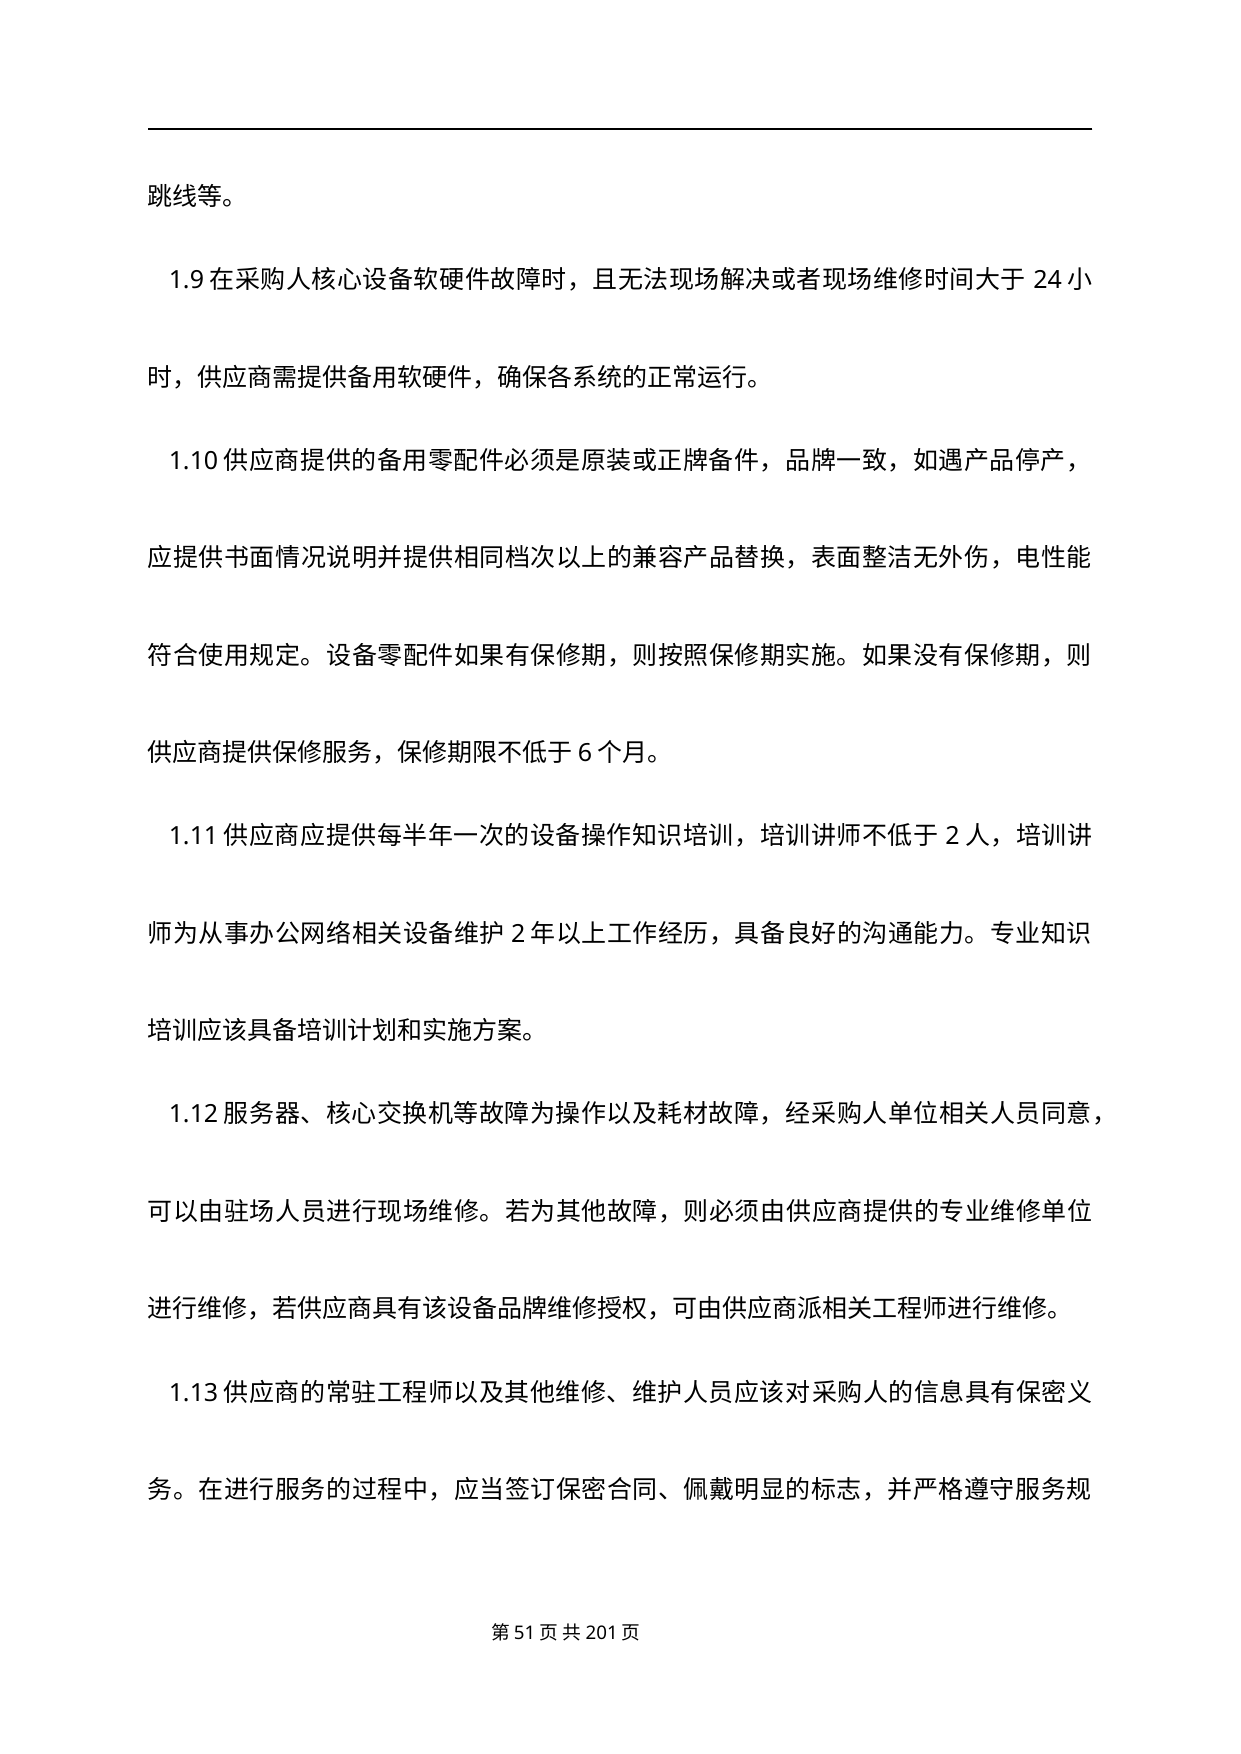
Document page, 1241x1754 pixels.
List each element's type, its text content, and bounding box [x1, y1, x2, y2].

text 1.12服务器、核心交换机等故障为操作以及耗材故障，经采购人单位相关人员同意，可以由驻场人员进行现场维修。若为其他故障，则必须由供应商提供的专业维修单位进行维修，若供应商具有该设备品牌维修授权，可由供应商派相关工程师进行维修。 [148, 1079, 1092, 1339]
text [148, 162, 1092, 227]
text 1.10供应商提供的备用零配件必须是原装或正牌备件，品牌一致，如遇产品停产，应提供书面情况说明并提供相同档次以上的兼容产品替换，表面整洁无外伤，电性能符合使用规定。设备零配件如果有保修期，则按照保修期实施。如果没有保修期，则供应商提供保修服务，保修期限不低于6个月。 [148, 426, 1092, 783]
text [148, 1358, 1092, 1520]
text 1.9在采购人核心设备软硬件故障时，且无法现场解决或者现场维修时间大于24小时，供应商需提供备用软硬件，确保各系统的正常运行。 [148, 245, 1092, 408]
text 1.11供应商应提供每半年一次的设备操作知识培训，培训讲师不低于2人，培训讲师为从事办公网络相关设备维护2年以上工作经历，具备良好的沟通能力。专业知识培训应该具备培训计划和实施方案。 [148, 801, 1092, 1061]
